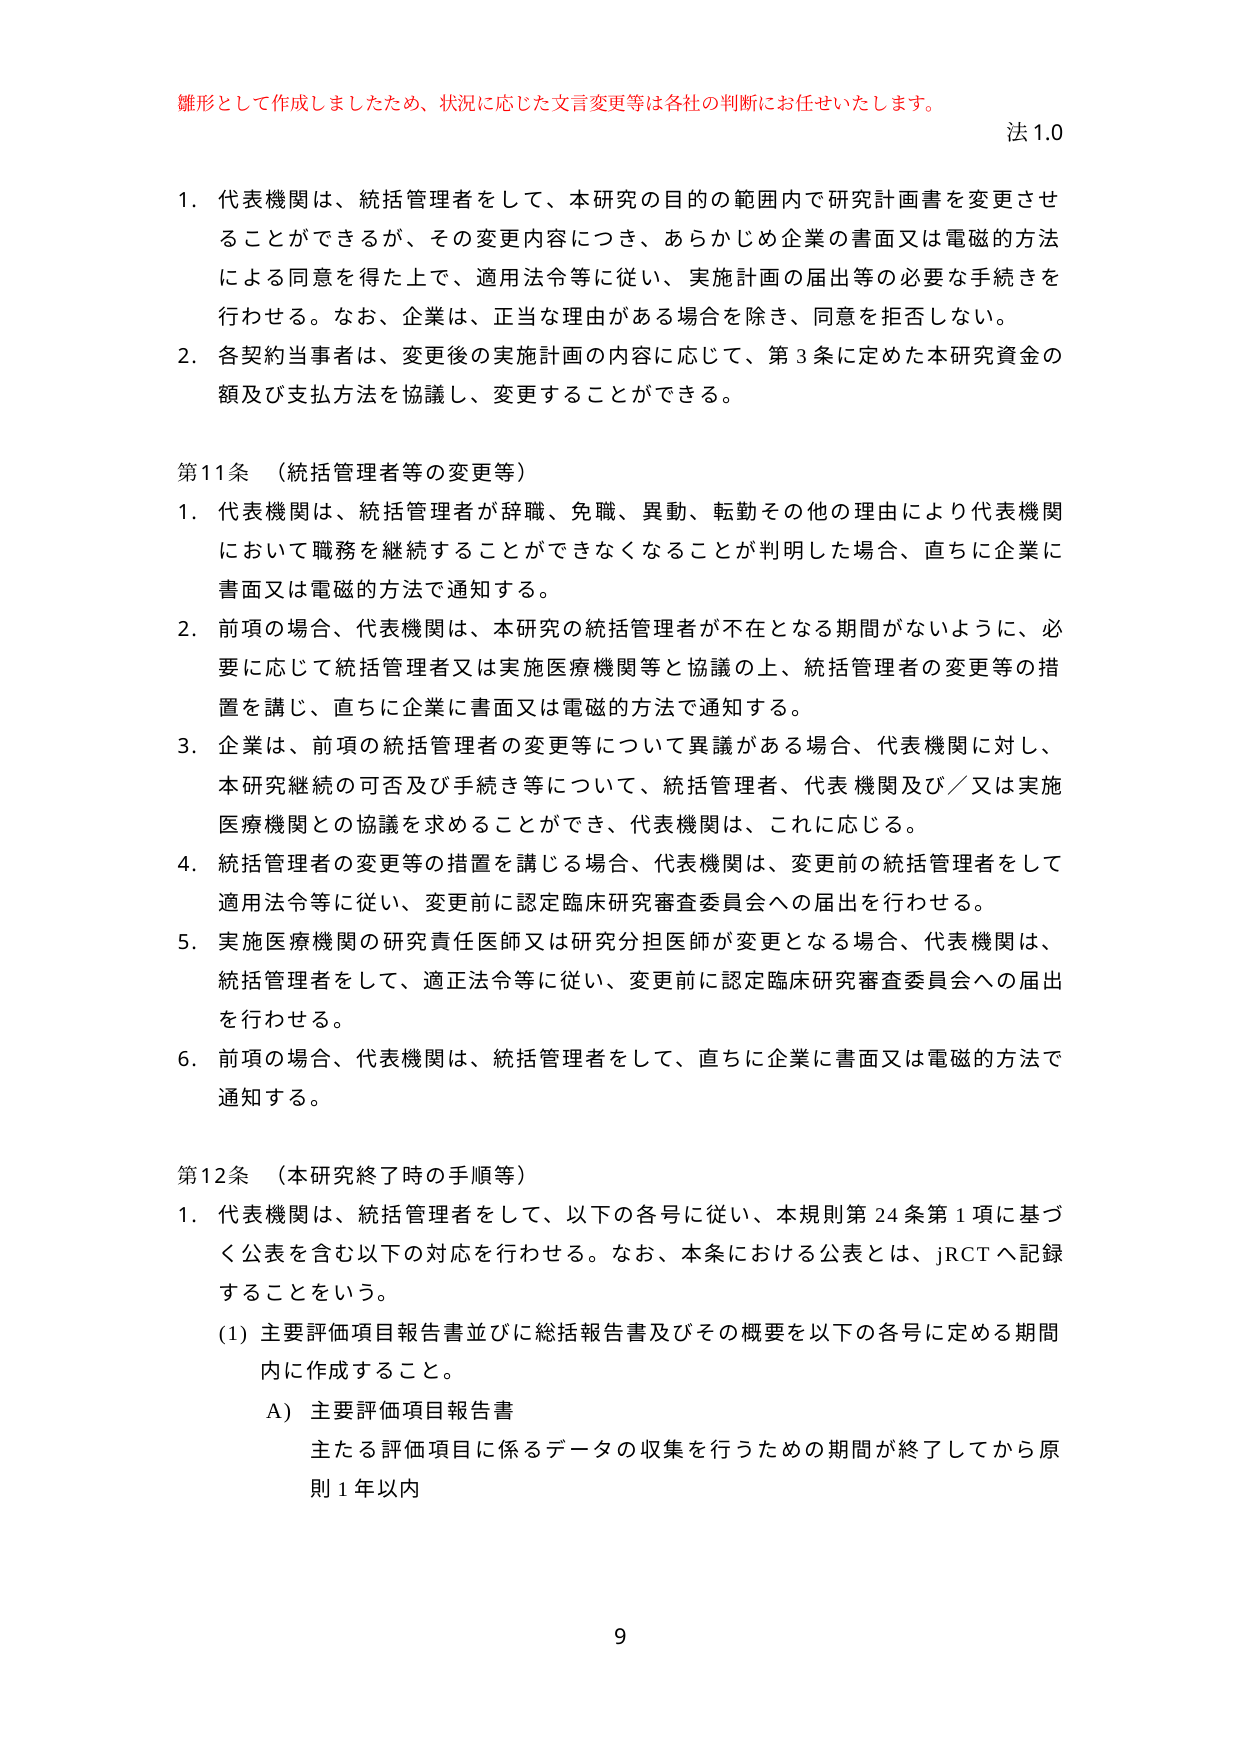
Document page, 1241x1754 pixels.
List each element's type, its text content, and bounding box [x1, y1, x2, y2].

list 代表機関は、統括管理者をして、本研究の目的の範囲内で研究計画書を変更させることができるが、その変更内容につき、あらかじめ企業の書面又は電磁的方法による同意を得た上で、適用法令等に従い、実施計画の届出等の必要な手続きを行わせる。なお、企業は、正当な理由がある場合を除き、同意を拒否しない。 [177, 178, 1063, 335]
list 前項の場合、代表機関は、本研究の統括管理者が不在となる期間がないように、必要に応じて統括管理者又は実施医療機関等と協議の上、統括管理者の変更等の措置を講じ、直ちに企業に書面又は電磁的方法で通知する。 [177, 608, 1063, 725]
list 実施医療機関の研究責任医師又は研究分担医師が変更となる場合、代表機関は、統括管理者をして、適正法令等に従い、変更前に認定臨床研究審査委員会への届出を行わせる。 [177, 921, 1063, 1038]
list 代表機関は、統括管理者をして、以下の各号に従い、本規則第24条第1項に基づく公表を含む以下の対応を行わせる。なお、本条における公表とは、jRCTへ記録することをいう。 [177, 1194, 1063, 1311]
list 主要評価項目報告書並びに総括報告書及びその概要を以下の各号に定める期間内に作成すること。 [218, 1311, 1063, 1389]
list 前項の場合、代表機関は、統括管理者をして、直ちに企業に書面又は電磁的方法で通知する。 [177, 1038, 1063, 1116]
list 各契約当事者は、変更後の実施計画の内容に応じて、第3条に定めた本研究資金の額及び支払方法を協議し、変更することができる。 [177, 335, 1063, 413]
list （本研究終了時の手順等） [177, 1155, 1063, 1194]
list 主要評価項目報告書 主たる評価項目に係るデータの収集を行うための期間が終了してから原則1年以内 [266, 1389, 1063, 1507]
list （統括管理者等の変更等） [177, 452, 1063, 491]
list 企業は、前項の統括管理者の変更等について異議がある場合、代表機関に対し、本研究継続の可否及び手続き等について、統括管理者、代表機関及び／又は実施医療機関との協議を求めることができ、代表機関は、これに応じる。 [177, 725, 1063, 843]
list 統括管理者の変更等の措置を講じる場合、代表機関は、変更前の統括管理者をして、適用法令等に従い、変更前に認定臨床研究審査委員会への届出を行わせる。 [177, 843, 1063, 921]
list 代表機関は、統括管理者が辞職、免職、異動、転勤その他の理由により代表機関において職務を継続することができなくなることが判明した場合、直ちに企業に書面又は電磁的方法で通知する。 [177, 491, 1063, 608]
